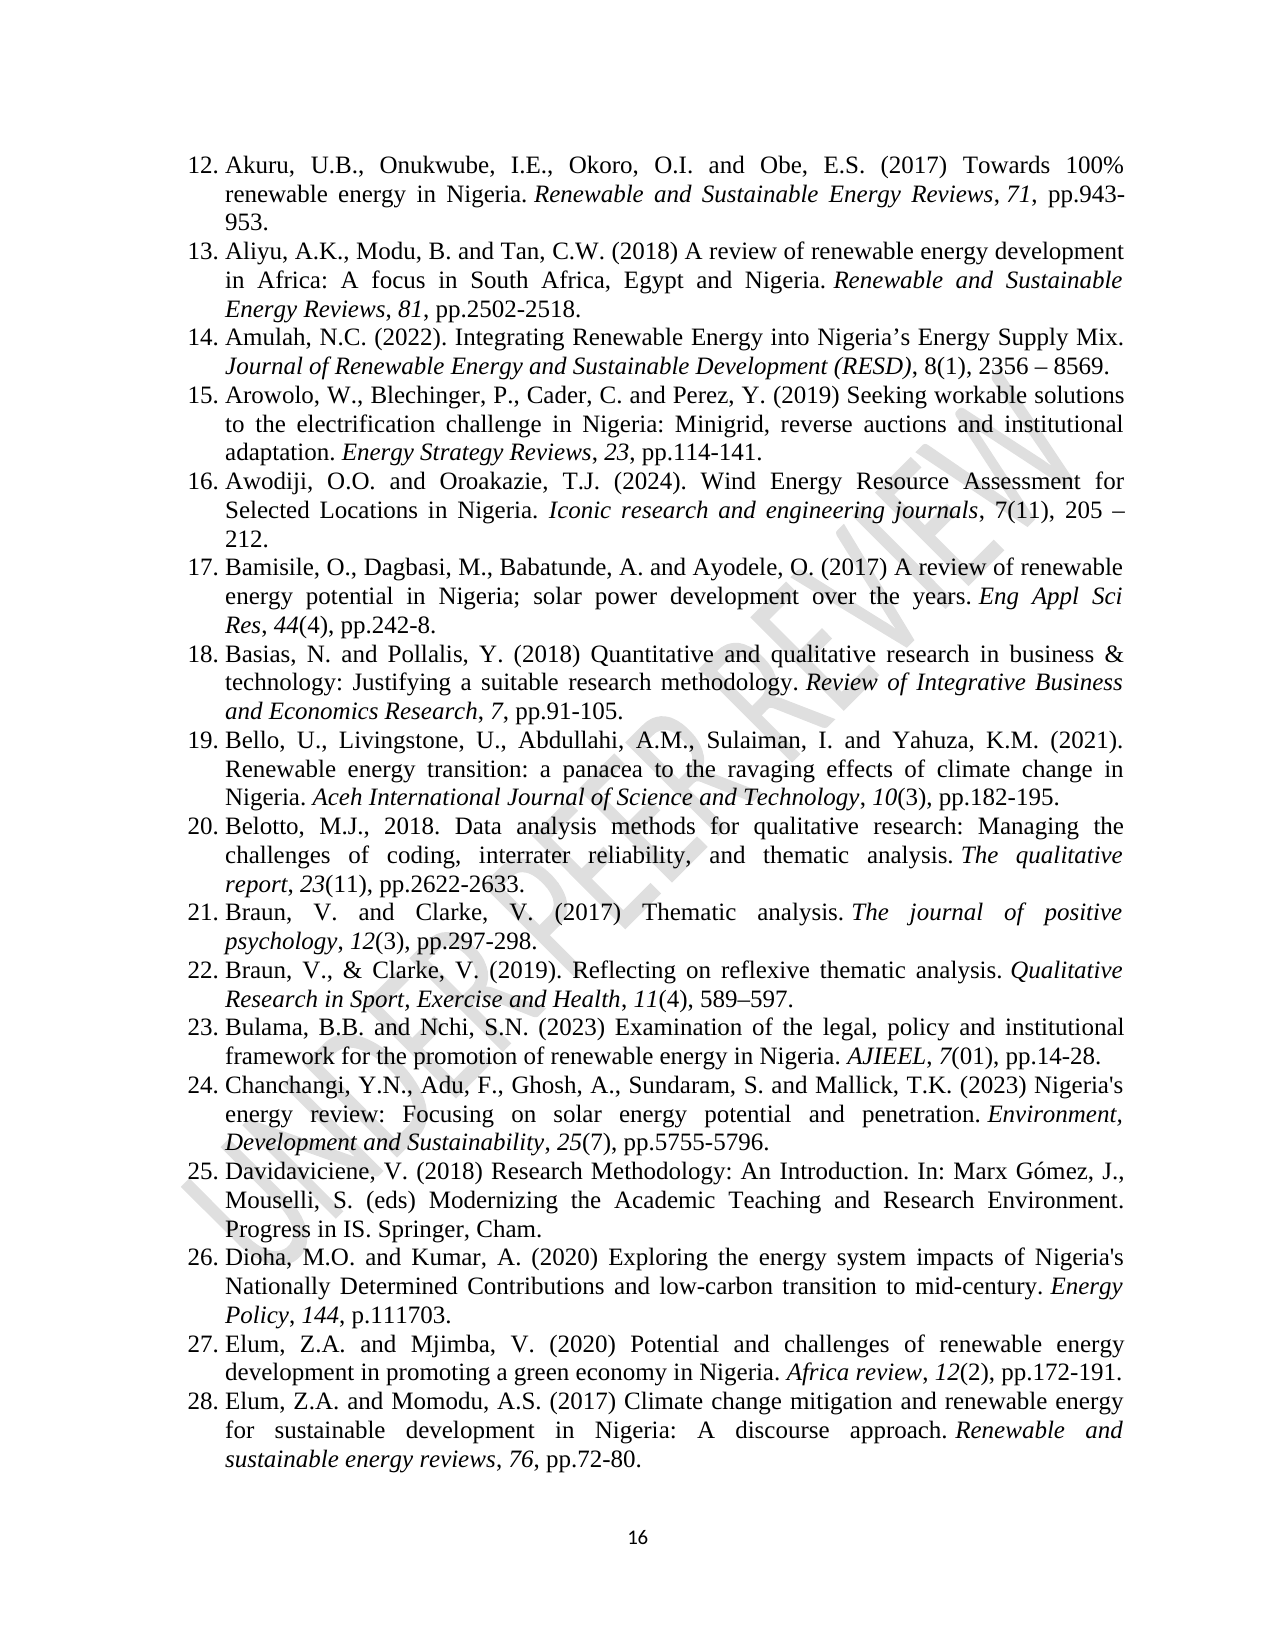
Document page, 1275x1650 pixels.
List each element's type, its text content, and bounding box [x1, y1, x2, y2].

list Bello, U., Livingstone, U., Abdullahi, A.M., Sulaiman, I. and Yahuza, K.M. (2021). Renewable energy transition: a panacea to the ravaging effects of climate change in Nigeria. Aceh International Journal of Science and Technology, 10(3), pp.182-195. [187, 725, 1125, 811]
list Bulama, B.B. and Nchi, S.N. (2023) Examination of the legal, policy and institutional framework for the promotion of renewable energy in Nigeria. AJIEEL, 7(01), pp.14-28. [187, 1012, 1125, 1070]
list Akuru, U.B., Onukwube, I.E., Okoro, O.I. and Obe, E.S. (2017) Towards 100% renewable energy in Nigeria. Renewable and Sustainable Energy Reviews, 71, pp.943-953. [187, 150, 1125, 236]
list Awodiji, O.O. and Oroakazie, T.J. (2024). Wind Energy Resource Assessment for Selected Locations in Nigeria. Iconic research and engineering journals, 7(11), 205 – 212. [187, 466, 1125, 552]
list Dioha, M.O. and Kumar, A. (2020) Exploring the energy system impacts of Nigeria's Nationally Determined Contributions and low-carbon transition to mid-century. Energy Policy, 144, p.111703. [187, 1242, 1125, 1329]
list Chanchangi, Y.N., Adu, F., Ghosh, A., Sundaram, S. and Mallick, T.K. (2023) Nigeria's energy review: Focusing on solar energy potential and penetration. Environment, Development and Sustainability, 25(7), pp.5755-5796. [187, 1070, 1125, 1156]
list Braun, V., & Clarke, V. (2019). Reflecting on reflexive thematic analysis. Qualitative Research in Sport, Exercise and Health, 11(4), 589–597. [187, 955, 1125, 1012]
list Braun, V. and Clarke, V. (2017) Thematic analysis. The journal of positive psychology, 12(3), pp.297-298. [187, 897, 1125, 955]
list Davidaviciene, V. (2018) Research Methodology: An Introduction. In: Marx Gómez, J., Mouselli, S. (eds) Modernizing the Academic Teaching and Research Environment. Progress in IS. Springer, Cham. [187, 1156, 1125, 1242]
list Basias, N. and Pollalis, Y. (2018) Quantitative and qualitative research in business & technology: Justifying a suitable research methodology. Review of Integrative Business and Economics Research, 7, pp.91-105. [187, 639, 1125, 725]
list Bamisile, O., Dagbasi, M., Babatunde, A. and Ayodele, O. (2017) A review of renewable energy potential in Nigeria; solar power development over the years. Eng Appl Sci Res, 44(4), pp.242-8. [187, 552, 1125, 639]
list Elum, Z.A. and Mjimba, V. (2020) Potential and challenges of renewable energy development in promoting a green economy in Nigeria. Africa review, 12(2), pp.172-191. [187, 1329, 1125, 1386]
list Aliyu, A.K., Modu, B. and Tan, C.W. (2018) A review of renewable energy development in Africa: A focus in South Africa, Egypt and Nigeria. Renewable and Sustainable Energy Reviews, 81, pp.2502-2518. [187, 236, 1125, 322]
list Elum, Z.A. and Momodu, A.S. (2017) Climate change mitigation and renewable energy for sustainable development in Nigeria: A discourse approach. Renewable and sustainable energy reviews, 76, pp.72-80. [187, 1386, 1125, 1472]
list Amulah, N.C. (2022). Integrating Renewable Energy into Nigeria’s Energy Supply Mix. Journal of Renewable Energy and Sustainable Development (RESD), 8(1), 2356 – 8569. [187, 322, 1125, 380]
list Belotto, M.J., 2018. Data analysis methods for qualitative research: Managing the challenges of coding, interrater reliability, and thematic analysis. The qualitative report, 23(11), pp.2622-2633. [187, 811, 1125, 897]
list Arowolo, W., Blechinger, P., Cader, C. and Perez, Y. (2019) Seeking workable solutions to the electrification challenge in Nigeria: Minigrid, reverse auctions and institutional adaptation. Energy Strategy Reviews, 23, pp.114-141. [187, 380, 1125, 466]
